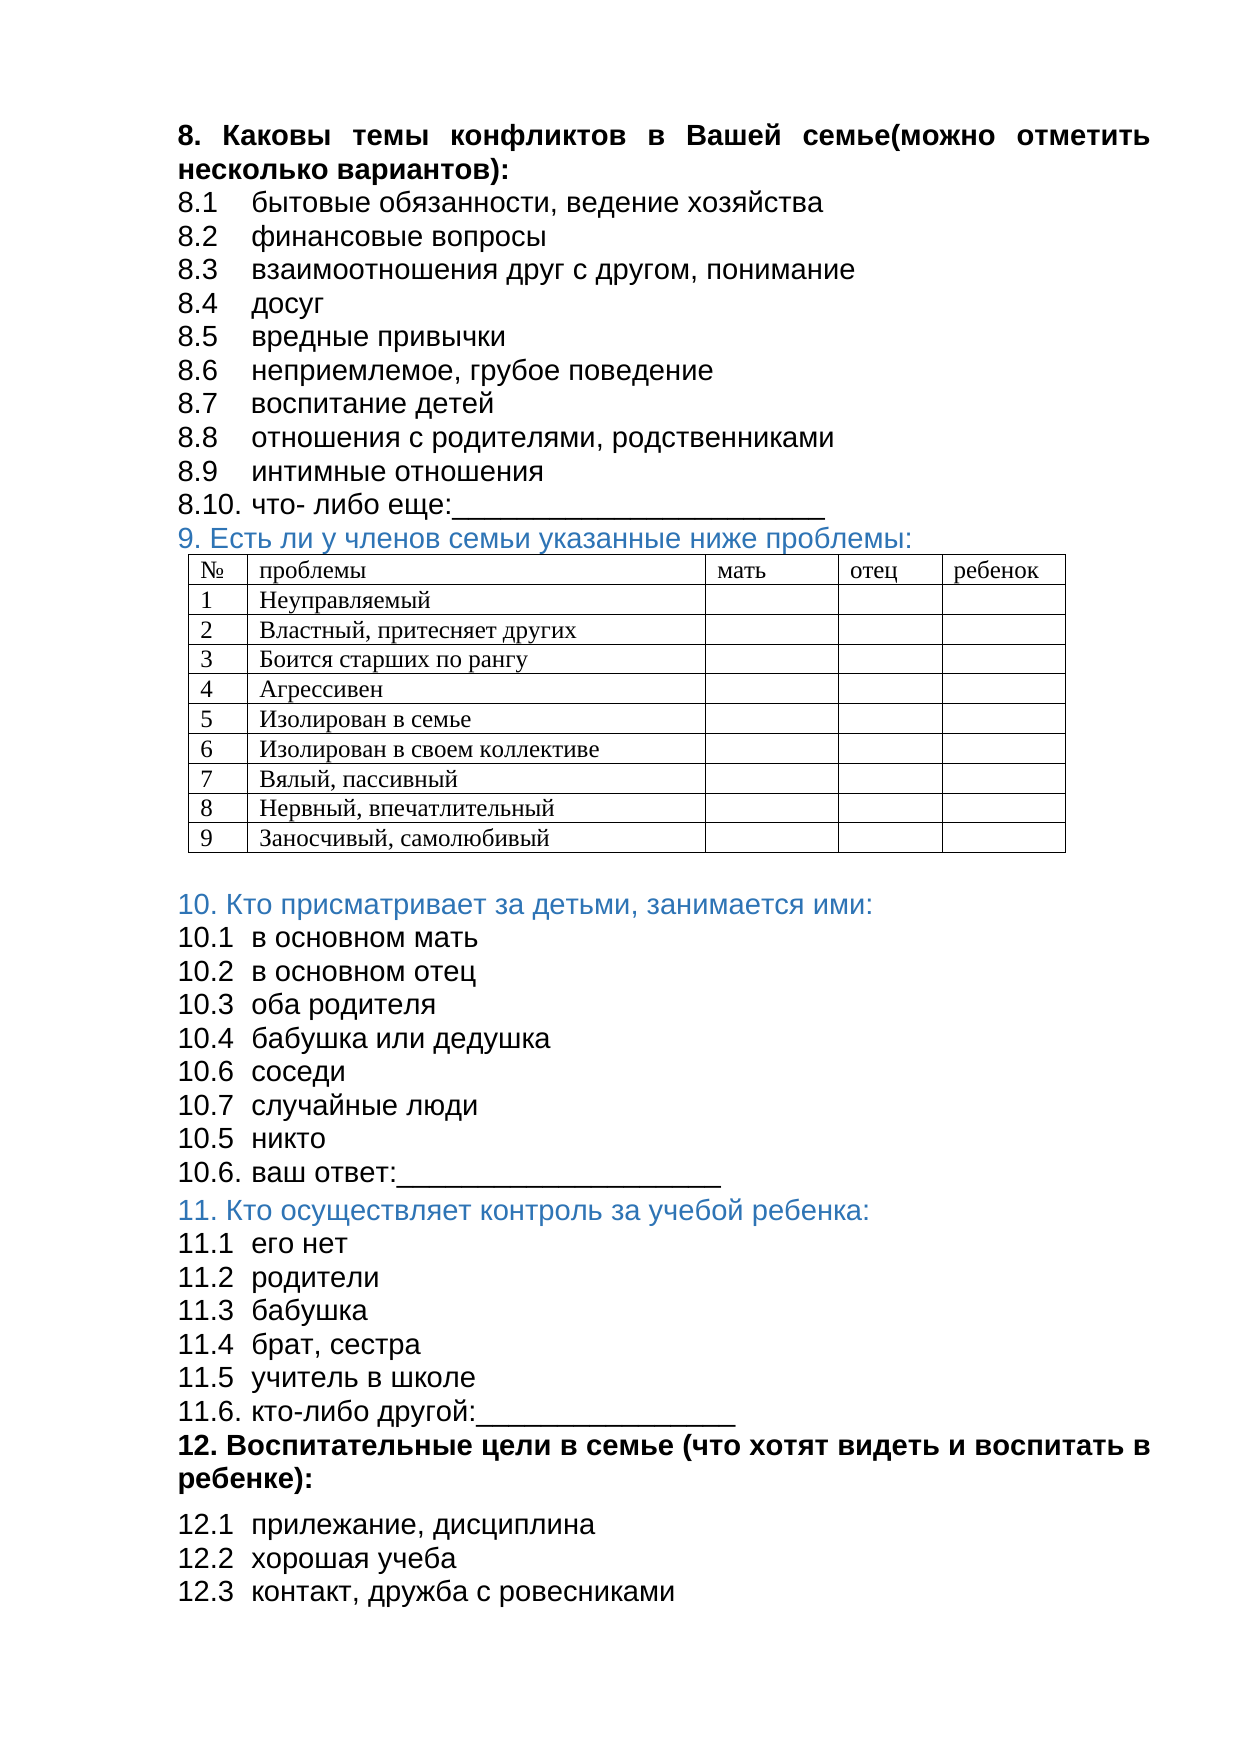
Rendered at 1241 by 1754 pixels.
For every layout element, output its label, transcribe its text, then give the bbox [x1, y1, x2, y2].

text 8.9 интимные отношения [177, 453, 1152, 487]
text 11.2 родители [177, 1260, 1152, 1293]
text 8.10. что- либо еще:_______________________ [177, 487, 1152, 521]
list воспитание детей [177, 386, 1152, 420]
text 8.2 финансовые вопросы [177, 219, 1152, 252]
table_cell [943, 764, 1065, 792]
table_cell [943, 794, 1065, 822]
text 10.1 в основном мать [177, 920, 1152, 954]
table_cell [706, 674, 838, 703]
text 12.1 прилежание, дисциплина [177, 1507, 1152, 1541]
table_cell [839, 734, 942, 763]
table_cell Неуправляемый [248, 585, 705, 614]
table_cell Изолирован в семье [248, 704, 705, 733]
table_cell 3 [189, 645, 247, 673]
table_cell [943, 674, 1065, 703]
table_cell [706, 615, 838, 643]
text 12.2 хорошая учеба [177, 1541, 1152, 1574]
table_cell [839, 794, 942, 822]
text 8.3 взаимоотношения друг с другом, понимание [177, 252, 1152, 286]
text 10.6. ваш ответ:____________________ [177, 1155, 1152, 1188]
text 10.6 соседи [177, 1054, 1152, 1088]
text 10.4 бабушка или дедушка [177, 1021, 1152, 1054]
table_cell Заносчивый, самолюбивый [248, 823, 705, 852]
table_cell Агрессивен [248, 674, 705, 703]
text 11.6. кто-либо другой:________________ [177, 1394, 1152, 1427]
list 12.3 контакт, дружба с ровесниками [177, 1574, 1152, 1608]
table_header отец [839, 555, 942, 584]
table_header ребенок [943, 555, 1065, 584]
table_cell [706, 794, 838, 822]
table_header мать [706, 555, 838, 584]
table_cell [706, 704, 838, 733]
table_cell 7 [189, 764, 247, 792]
table_cell Вялый, пассивный [248, 764, 705, 792]
table_cell [943, 823, 1065, 852]
table_cell [839, 764, 942, 792]
text 8.6 неприемлемое, грубое поведение [177, 353, 1152, 386]
table_cell [943, 615, 1065, 643]
subtitle 10. Кто присматривает за детьми, занимается ими: [177, 887, 1152, 920]
table_cell Изолирован в своем коллективе [248, 734, 705, 763]
subtitle 9. Есть ли у членов семьи указанные ниже проблемы: [177, 521, 1152, 554]
text 10.3 оба родителя [177, 987, 1152, 1021]
table_cell [706, 585, 838, 614]
text 11.1 его нет [177, 1226, 1152, 1260]
table_cell 8 [189, 794, 247, 822]
table_cell [839, 704, 942, 733]
table_cell [839, 585, 942, 614]
text 8.4 досуг [177, 286, 1152, 319]
text 10.5 никто [177, 1121, 1152, 1155]
table_cell [943, 704, 1065, 733]
table_cell [943, 585, 1065, 614]
table_cell 4 [189, 674, 247, 703]
text 10.2 в основном отец [177, 954, 1152, 987]
table_cell [839, 823, 942, 852]
table_cell [706, 823, 838, 852]
text 8.5 вредные привычки [177, 319, 1152, 353]
table_cell Боится старших по рангу [248, 645, 705, 673]
text 12. Воспитательные цели в семье (что хотят видеть и воспитать в ребенке): [177, 1427, 1152, 1494]
text 11.4 брат, сестра [177, 1327, 1152, 1360]
text 10.7 случайные люди [177, 1088, 1152, 1121]
table_cell [839, 615, 942, 643]
table_cell 1 [189, 585, 247, 614]
table_cell 5 [189, 704, 247, 733]
table_header № [189, 555, 247, 584]
table_cell [706, 645, 838, 673]
table_cell [839, 645, 942, 673]
table_header проблемы [248, 555, 705, 584]
text 11.3 бабушка [177, 1293, 1152, 1327]
table_cell [706, 764, 838, 792]
text 8.1 бытовые обязанности, ведение хозяйства [177, 185, 1152, 219]
text 8.8 отношения с родителями, родственниками [177, 420, 1152, 453]
table_cell Нервный, впечатлительный [248, 794, 705, 822]
text 11.5 учитель в школе [177, 1360, 1152, 1394]
table_cell 2 [189, 615, 247, 643]
table_cell 9 [189, 823, 247, 852]
subtitle 11. Кто осуществляет контроль за учебой ребенка: [177, 1193, 1152, 1226]
text 8. Каковы темы конфликтов в Вашей семье(можно отметить несколько вариантов): [177, 118, 1152, 185]
table_cell [706, 734, 838, 763]
table_cell [943, 645, 1065, 673]
table_cell [943, 734, 1065, 763]
table_cell Властный, притесняет других [248, 615, 705, 643]
table_cell [839, 674, 942, 703]
table_cell 6 [189, 734, 247, 763]
